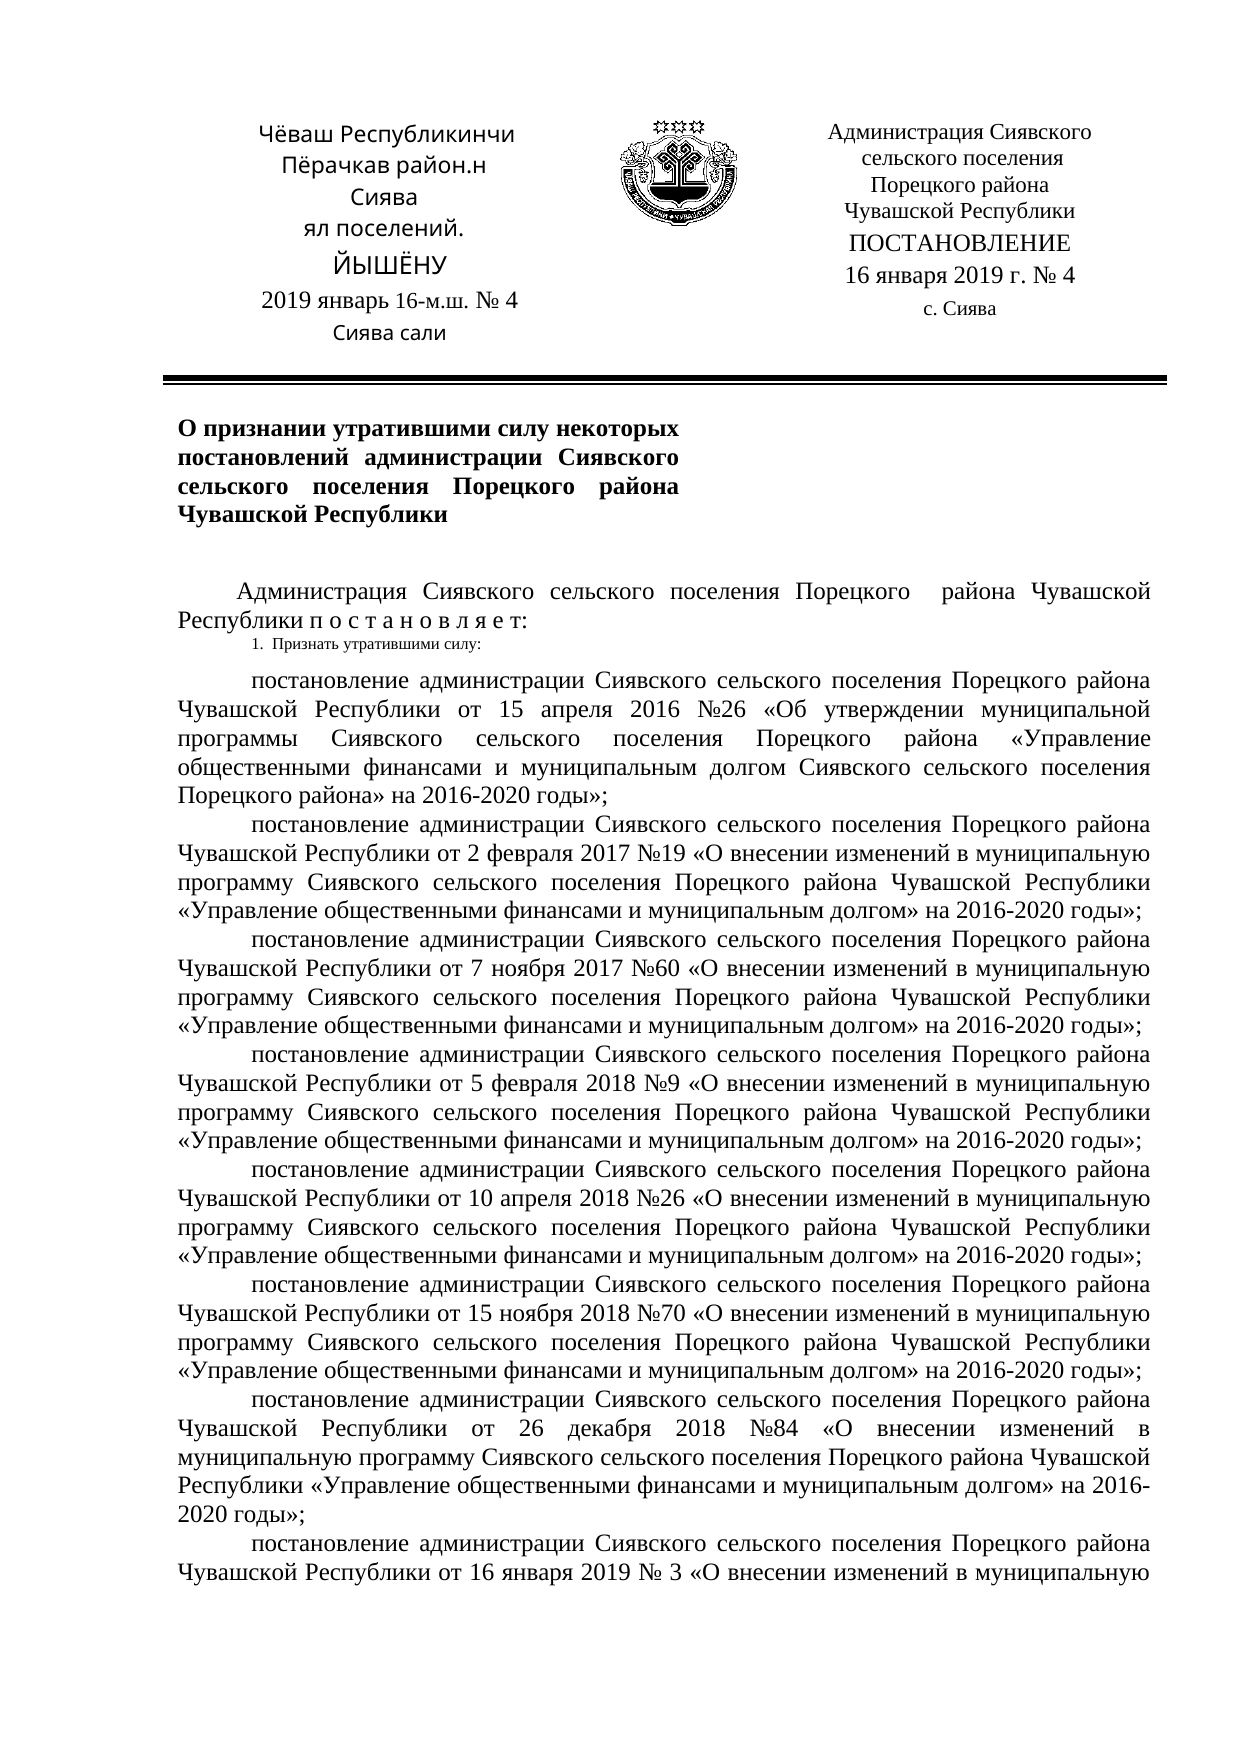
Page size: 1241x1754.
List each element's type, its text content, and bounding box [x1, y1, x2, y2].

table_header Чёваш Республикинчи Пёрачкав район.н Сиява ял поселений. ЙЫШЁНУ 2019 январь 16-м.ш. № 4 Сиява сали [163, 118, 605, 375]
text Администрация Сиявского сельского поселения Порецкого района Чувашской Республики п о с т а н о в л я е т: [177, 576, 1152, 634]
text 1. Признать утратившими силу: [177, 634, 1152, 653]
text постановление администрации Сиявского сельского поселения Порецкого района Чувашской Республики от 10 апреля 2018 №26 «О внесении изменений в муниципальную программу Сиявского сельского поселения Порецкого района Чувашской Республики «Управление общественными финансами и муниципальным долгом» на 2016-2020 годы»; [177, 1154, 1152, 1269]
table_header [605, 118, 753, 375]
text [177, 1528, 1152, 1585]
table_header Администрация Сиявского сельского поселения Порецкого района Чувашской Республики ПОСТАНОВЛЕНИЕ 16 января 2019 г. № 4 с. Сиява [753, 118, 1167, 375]
text О признании утратившими силу некоторых постановлений администрации Сиявского сельского поселения Порецкого района Чувашской Республики [177, 413, 679, 528]
text постановление администрации Сиявского сельского поселения Порецкого района Чувашской Республики от 5 февраля 2018 №9 «О внесении изменений в муниципальную программу Сиявского сельского поселения Порецкого района Чувашской Республики «Управление общественными финансами и муниципальным долгом» на 2016-2020 годы»; [177, 1039, 1152, 1154]
text постановление администрации Сиявского сельского поселения Порецкого района Чувашской Республики от 15 апреля 2016 №26 «Об утверждении муниципальной программы Сиявского сельского поселения Порецкого района «Управление общественными финансами и муниципальным долгом Сиявского сельского поселения Порецкого района» на 2016-2020 годы»; [177, 665, 1152, 809]
text постановление администрации Сиявского сельского поселения Порецкого района Чувашской Республики от 26 декабря 2018 №84 «О внесении изменений в муниципальную программу Сиявского сельского поселения Порецкого района Чувашской Республики «Управление общественными финансами и муниципальным долгом» на 2016-2020 годы»; [177, 1384, 1152, 1528]
text постановление администрации Сиявского сельского поселения Порецкого района Чувашской Республики от 7 ноября 2017 №60 «О внесении изменений в муниципальную программу Сиявского сельского поселения Порецкого района Чувашской Республики «Управление общественными финансами и муниципальным долгом» на 2016-2020 годы»; [177, 924, 1152, 1039]
text постановление администрации Сиявского сельского поселения Порецкого района Чувашской Республики от 2 февраля 2017 №19 «О внесении изменений в муниципальную программу Сиявского сельского поселения Порецкого района Чувашской Республики «Управление общественными финансами и муниципальным долгом» на 2016-2020 годы»; [177, 809, 1152, 924]
picture [617, 118, 741, 229]
text постановление администрации Сиявского сельского поселения Порецкого района Чувашской Республики от 15 ноября 2018 №70 «О внесении изменений в муниципальную программу Сиявского сельского поселения Порецкого района Чувашской Республики «Управление общественными финансами и муниципальным долгом» на 2016-2020 годы»; [177, 1269, 1152, 1384]
